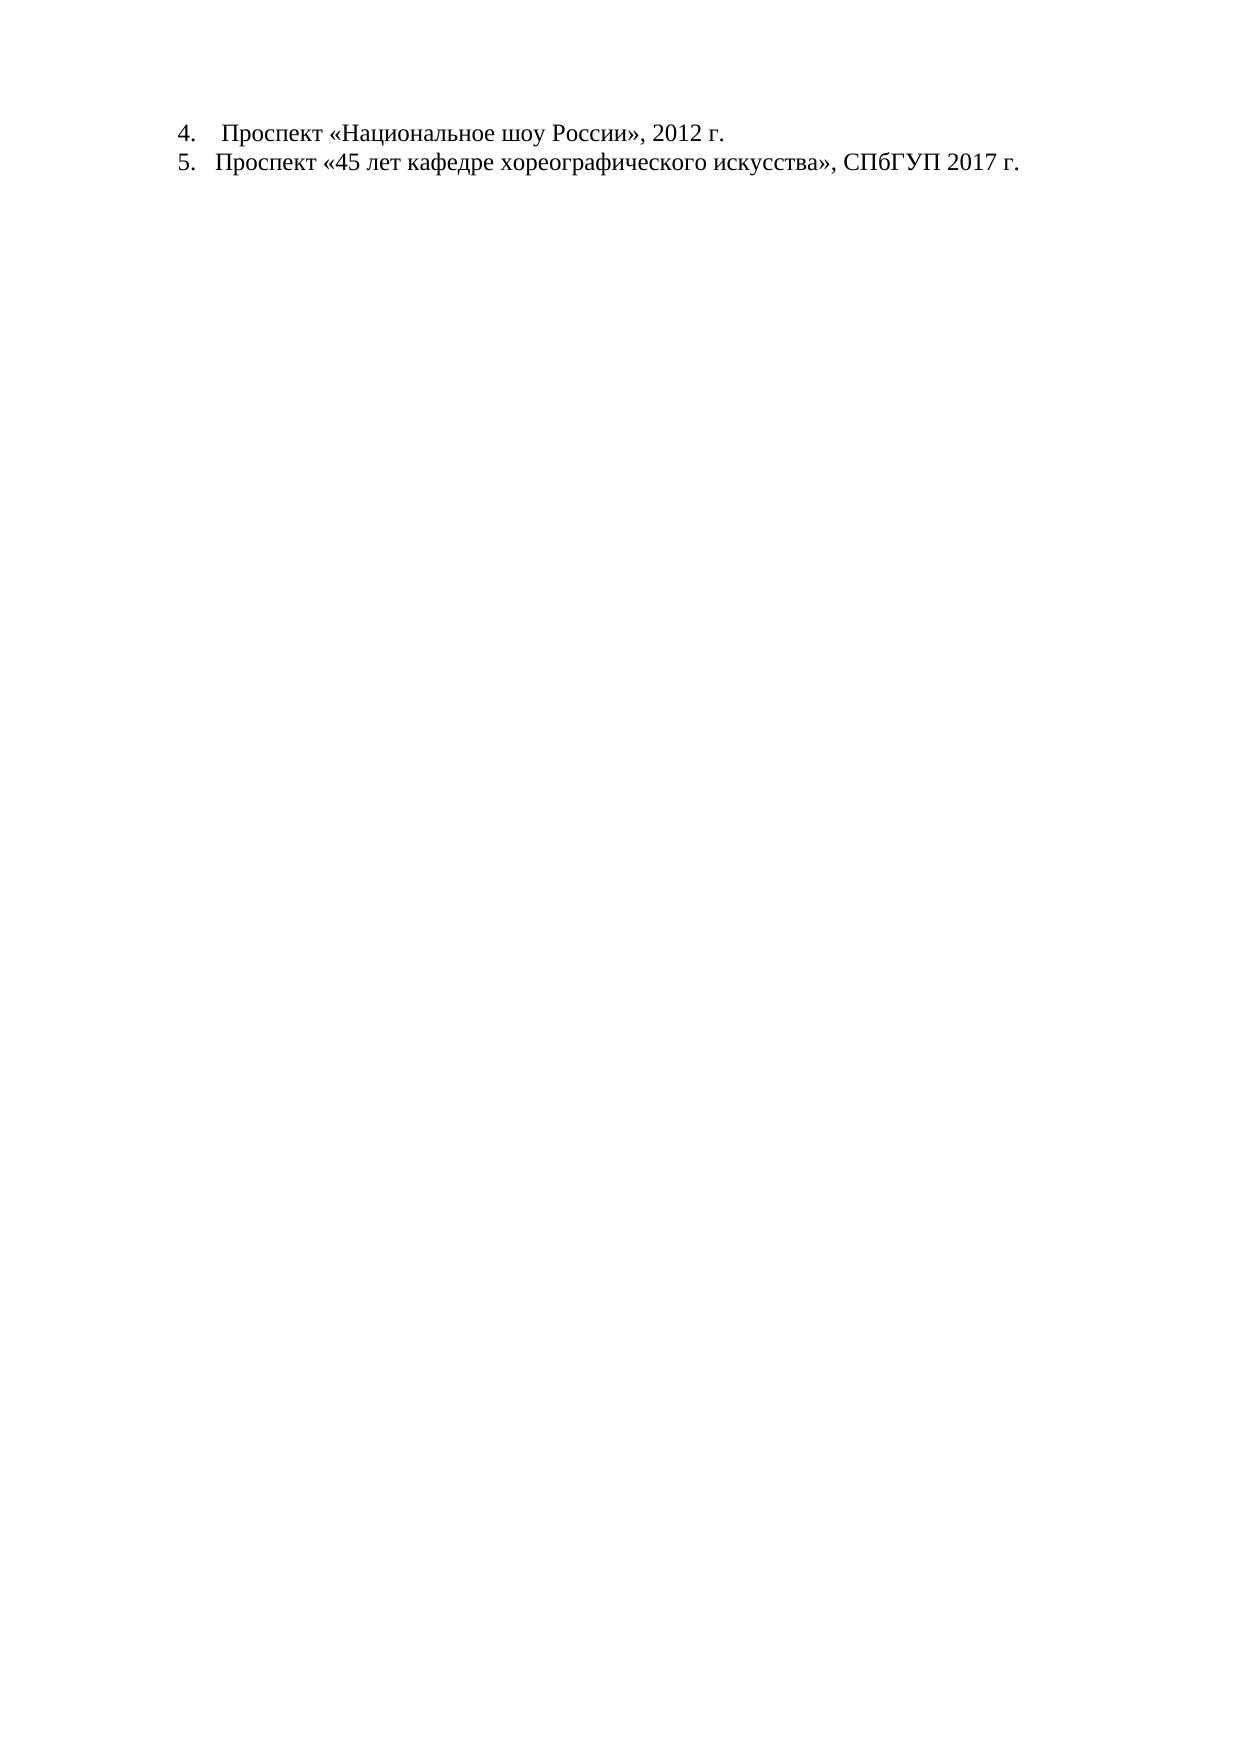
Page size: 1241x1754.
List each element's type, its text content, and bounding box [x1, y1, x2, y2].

list Проспект «Национальное шоу России», 2012 г. [177, 118, 1152, 147]
list Проспект «45 лет кафедре хореографического искусства», СПбГУП 2017 г. [177, 147, 1152, 176]
